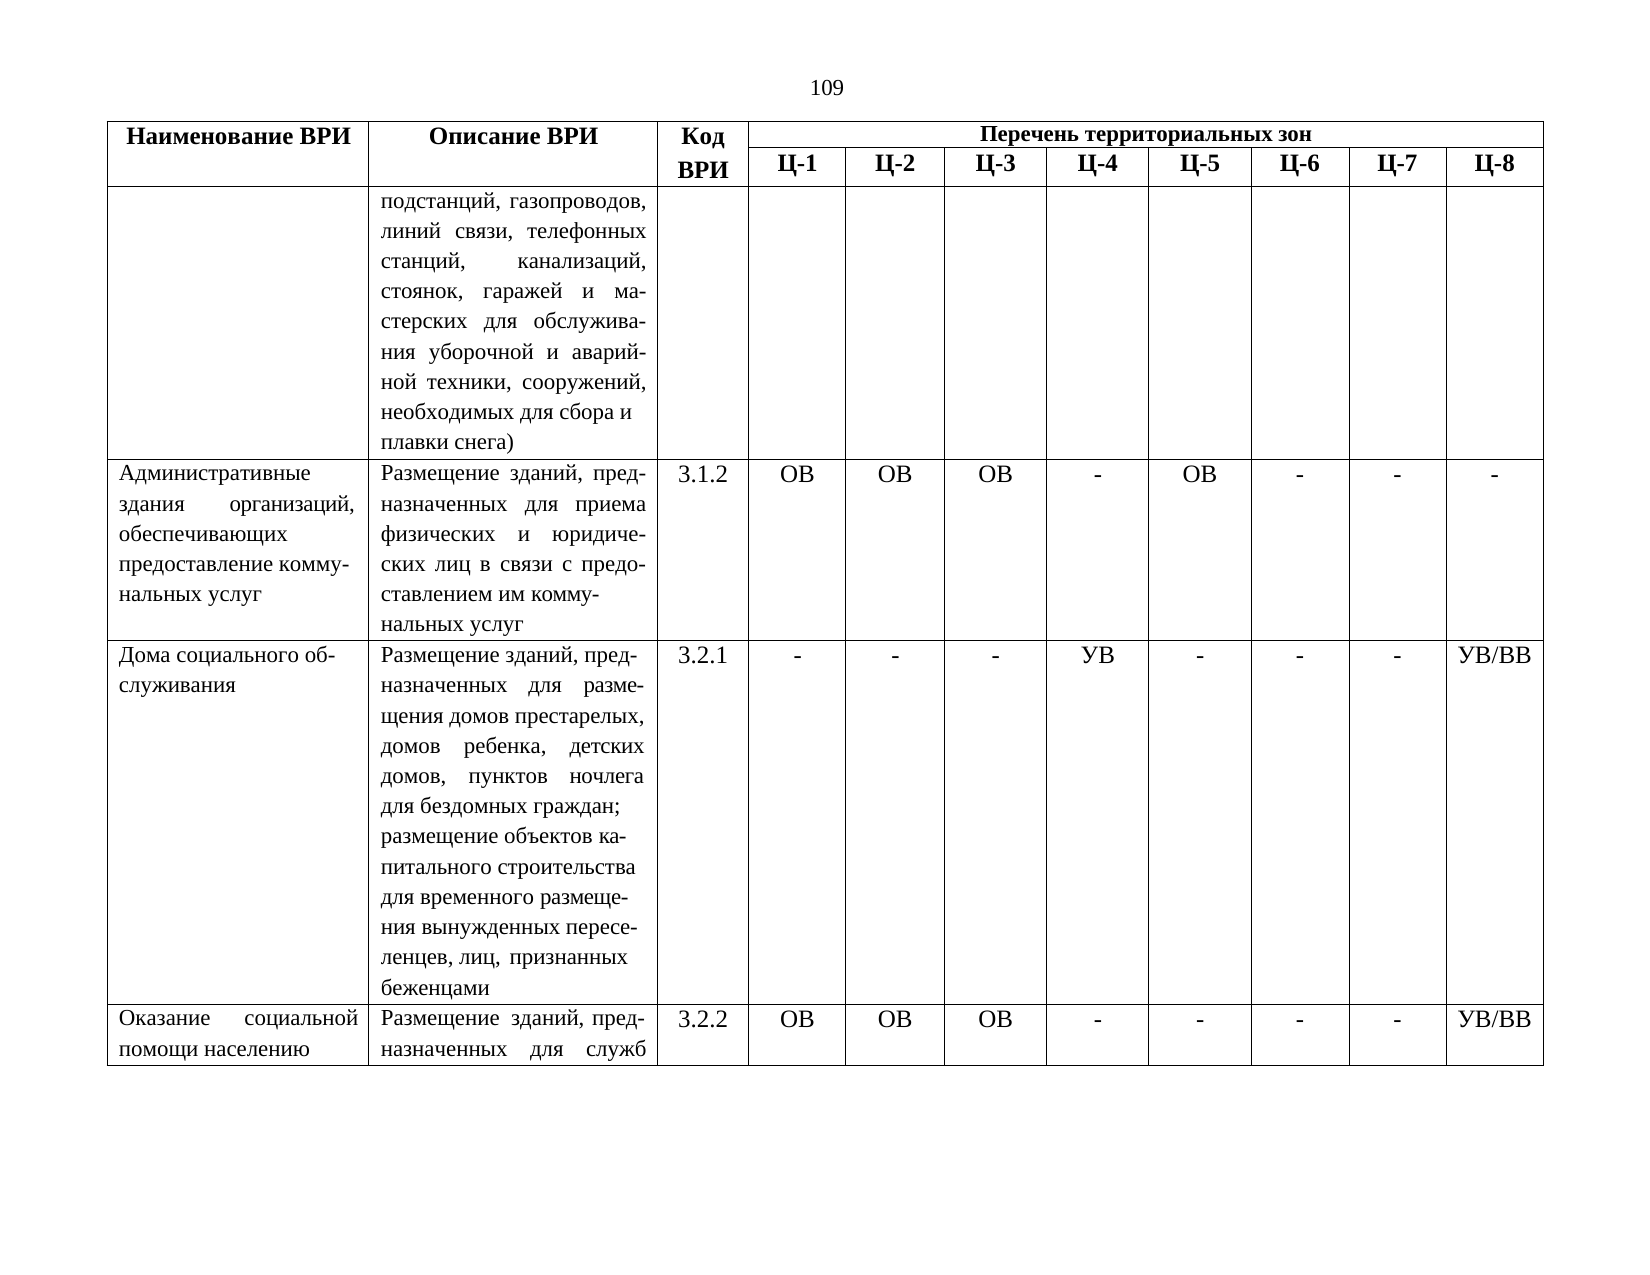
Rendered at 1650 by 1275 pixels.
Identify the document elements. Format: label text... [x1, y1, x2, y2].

table_cell Дома социального об- служивания [108, 641, 368, 1004]
table_cell - [1447, 460, 1543, 640]
table_cell Ц-8 [1447, 148, 1543, 186]
table_cell Ц-1 [749, 148, 845, 186]
table_cell УВ/ВВ [1447, 641, 1543, 1004]
table_cell [1447, 187, 1543, 458]
table_cell Ц-7 [1350, 148, 1446, 186]
table_cell - [1149, 1005, 1251, 1065]
table_header Перечень территориальных зон [749, 122, 1543, 147]
table_cell [1149, 187, 1251, 458]
table_cell Размещение зданий, пред- назначенных для приема физических и юридиче- ских лиц в связи с предо- ставлением им комму- нальных услуг [369, 460, 657, 640]
table_cell Размещение зданий, пред- назначенных для служб [369, 1005, 657, 1065]
table_cell ОВ [1149, 460, 1251, 640]
table_cell Ц-6 [1252, 148, 1349, 186]
table_cell - [1047, 460, 1148, 640]
table_cell Ц-2 [846, 148, 944, 186]
table_cell [1047, 187, 1148, 458]
table_cell [1252, 187, 1349, 458]
table_cell - [1350, 1005, 1446, 1065]
table_cell [108, 187, 368, 458]
table_cell - [1047, 1005, 1148, 1065]
table_cell ОВ [945, 1005, 1046, 1065]
table_cell - [945, 641, 1046, 1004]
table_cell ОВ [749, 1005, 845, 1065]
table_header Код ВРИ [658, 122, 748, 186]
table_cell [749, 187, 845, 458]
table_cell 3.1.2 [658, 460, 748, 640]
table_cell ОВ [749, 460, 845, 640]
table_cell подстанций, газопроводов, линий связи, телефонных станций, канализаций, стоянок, гаражей и ма- стерских для обслужива- ния уборочной и аварий- ной техники, сооружений, необходимых для сбора и плавки снега) [369, 187, 657, 458]
table_cell [1350, 187, 1446, 458]
table_cell [945, 187, 1046, 458]
table_cell - [1350, 460, 1446, 640]
table_cell - [1252, 641, 1349, 1004]
table_cell - [749, 641, 845, 1004]
table_cell 3.2.1 [658, 641, 748, 1004]
table_cell [846, 187, 944, 458]
table_cell Административные здания организаций, обеспечивающих предоставление комму- нальных услуг [108, 460, 368, 640]
table_cell - [1252, 1005, 1349, 1065]
table_cell ОВ [846, 1005, 944, 1065]
table_cell ОВ [846, 460, 944, 640]
table_cell Ц-4 [1047, 148, 1148, 186]
table_cell Оказание социальной помощи населению [108, 1005, 368, 1065]
table_cell 3.2.2 [658, 1005, 748, 1065]
table_cell УВ [1047, 641, 1148, 1004]
table_header Описание ВРИ [369, 122, 657, 186]
table_cell ОВ [945, 460, 1046, 640]
table_cell - [1149, 641, 1251, 1004]
table_cell Ц-3 [945, 148, 1046, 186]
table_cell УВ/ВВ [1447, 1005, 1543, 1065]
table_cell - [1252, 460, 1349, 640]
table_cell Размещение зданий, пред- назначенных для разме- щения домов престарелых, домов ребенка, детских домов, пунктов ночлега для бездомных граждан; размещение объектов ка- питального строительства для временного размеще- ния вынужденных пересе- ленцев, лиц, признанных беженцами [369, 641, 657, 1004]
table_cell - [846, 641, 944, 1004]
table_cell Ц-5 [1149, 148, 1251, 186]
table_header Наименование ВРИ [108, 122, 368, 186]
table_cell [658, 187, 748, 458]
table_cell - [1350, 641, 1446, 1004]
